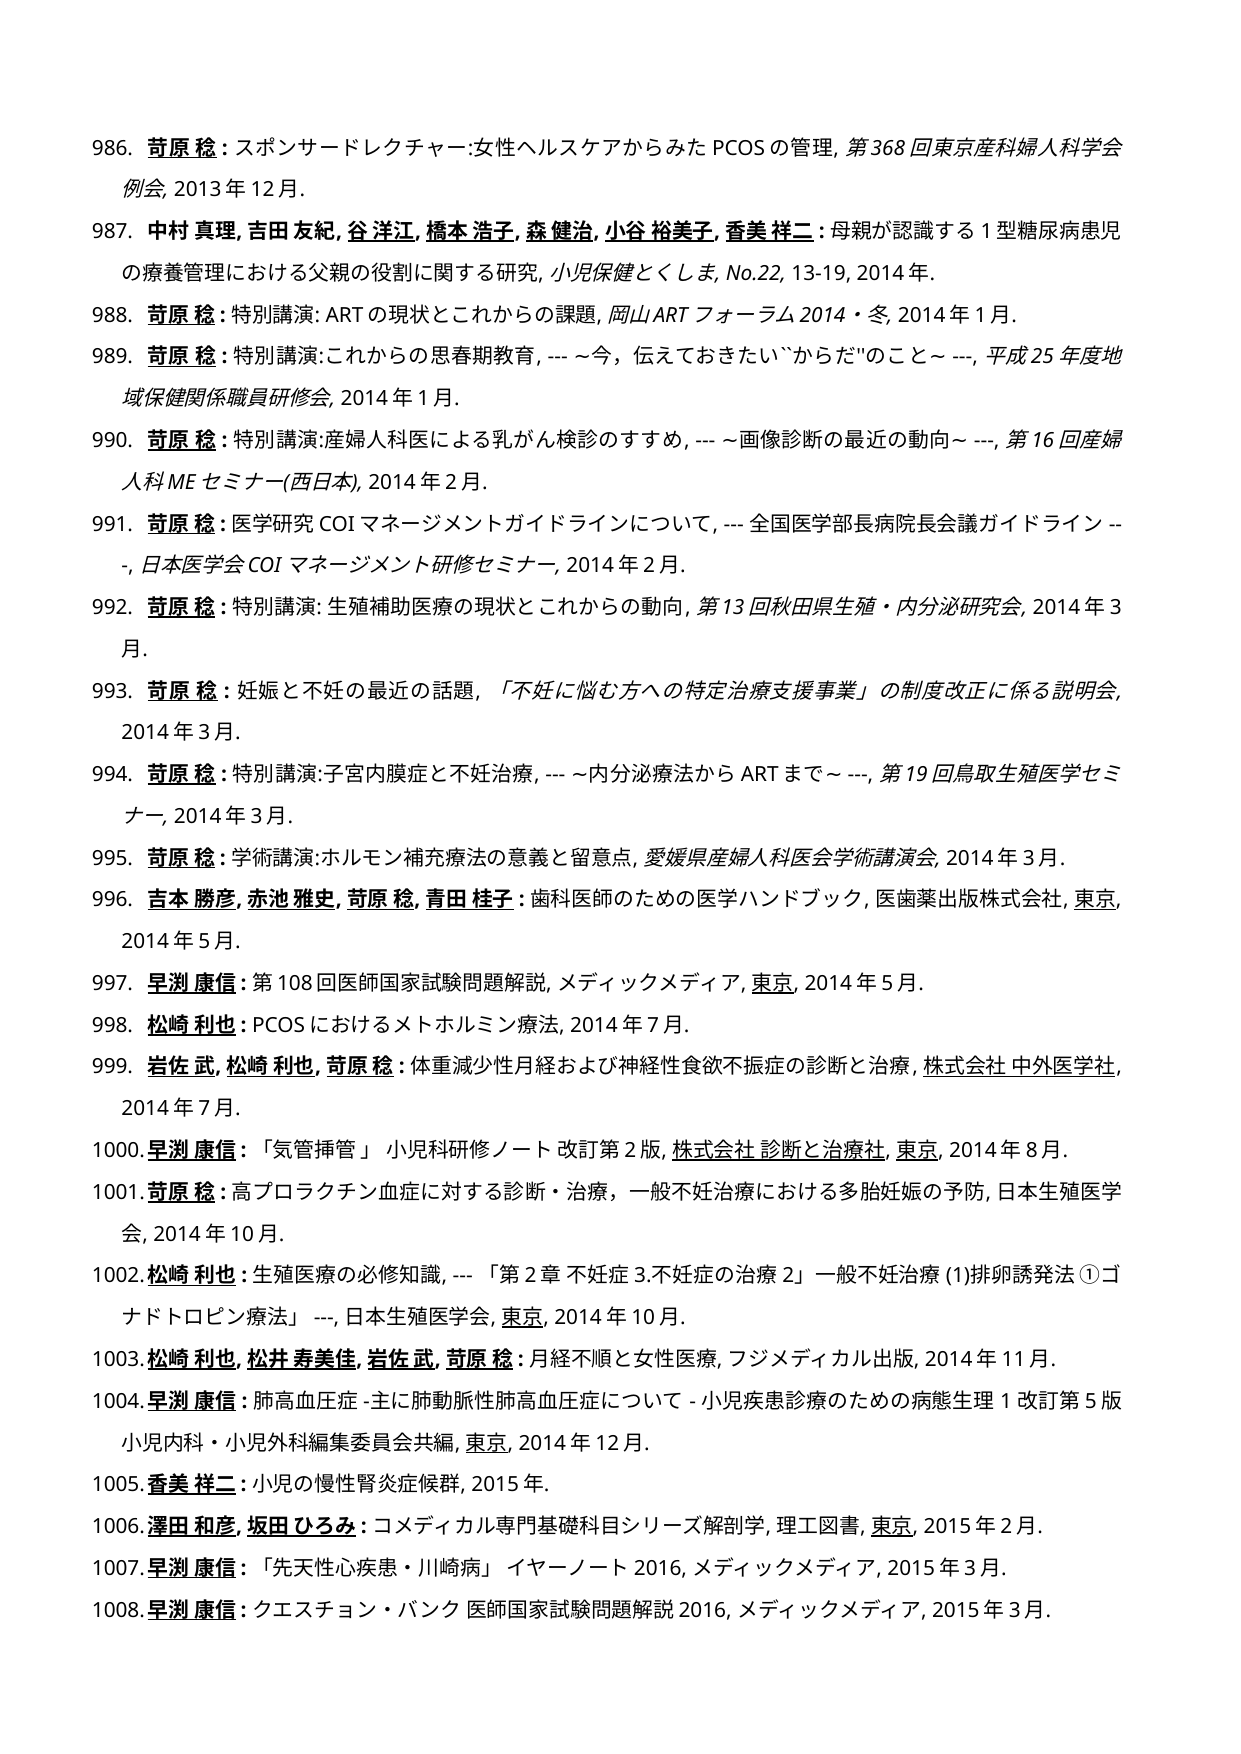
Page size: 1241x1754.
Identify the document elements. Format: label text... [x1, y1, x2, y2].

list 澤田 和彦, 坂田 ひろみ : コメディカル専門基礎科目シリーズ解剖学, 理工図書, 東京, 2015年2月. [92, 1503, 1122, 1545]
list 苛原 稔 : 医学研究COIマネージメントガイドラインについて, --- 全国医学部長病院長会議ガイドライン ---, 日本医学会COIマネージメント研修セミナー, 2014年2月. [92, 501, 1122, 584]
list 早渕 康信 : 肺高血圧症 -主に肺動脈性肺高血圧症について - 小児疾患診療のための病態生理1 改訂第5版 小児内科・小児外科編集委員会共編, 東京, 2014年12月. [92, 1378, 1122, 1462]
list 苛原 稔 : 特別講演:これからの思春期教育, --- ∼今，伝えておきたい``からだ''のこと∼ ---, 平成25年度地域保健関係職員研修会, 2014年1月. [92, 334, 1122, 417]
list 苛原 稔 : 特別講演:産婦人科医による乳がん検診のすすめ, --- ∼画像診断の最近の動向∼ ---, 第16回産婦人科MEセミナー(西日本), 2014年2月. [92, 417, 1122, 501]
list 苛原 稔 : 高プロラクチン血症に対する診断・治療，一般不妊治療における多胎妊娠の予防, 日本生殖医学会, 2014年10月. [92, 1169, 1122, 1253]
list 苛原 稔 : 特別講演: 生殖補助医療の現状とこれからの動向, 第13回秋田県生殖・内分泌研究会, 2014年3月. [92, 584, 1122, 668]
list 松崎 利也 : PCOSにおけるメトホルミン療法, 2014年7月. [92, 1002, 1122, 1044]
list 苛原 稔 : 妊娠と不妊の最近の話題, 「不妊に悩む方への特定治療支援事業」の制度改正に係る説明会, 2014年3月. [92, 668, 1122, 752]
list 苛原 稔 : 学術講演:ホルモン補充療法の意義と留意点, 愛媛県産婦人科医会学術講演会, 2014年3月. [92, 835, 1122, 877]
list 香美 祥二 : 小児の慢性腎炎症候群, 2015年. [92, 1462, 1122, 1503]
list 早渕 康信 : クエスチョン・バンク 医師国家試験問題解説2016, メディックメディア, 2015年3月. [92, 1587, 1122, 1629]
list 早渕 康信 : 「気管挿管 」 小児科研修ノート 改訂第2版, 株式会社 診断と治療社, 東京, 2014年8月. [92, 1128, 1122, 1169]
list 吉本 勝彦, 赤池 雅史, 苛原 稔, 青田 桂子 : 歯科医師のための医学ハンドブック, 医歯薬出版株式会社, 東京, 2014年5月. [92, 877, 1122, 961]
list 苛原 稔 : 特別講演:子宮内膜症と不妊治療, --- ∼内分泌療法からARTまで∼ ---, 第19回鳥取生殖医学セミナー, 2014年3月. [92, 752, 1122, 835]
list 岩佐 武, 松崎 利也, 苛原 稔 : 体重減少性月経および神経性食欲不振症の診断と治療, 株式会社 中外医学社, 2014年7月. [92, 1044, 1122, 1128]
list 苛原 稔 : スポンサードレクチャー:女性ヘルスケアからみたPCOSの管理, 第368回東京産科婦人科学会例会, 2013年12月. [92, 125, 1122, 209]
list 中村 真理, 吉田 友紀, 谷 洋江, 橋本 浩子, 森 健治, 小谷 裕美子, 香美 祥二 : 母親が認識する1型糖尿病患児の療養管理における父親の役割に関する研究, 小児保健とくしま, No.22, 13-19, 2014年. [92, 209, 1122, 292]
list 早渕 康信 : 第108回医師国家試験問題解説, メディックメディア, 東京, 2014年5月. [92, 961, 1122, 1002]
list 苛原 稔 : 特別講演: ARTの現状とこれからの課題, 岡山ARTフォーラム2014・冬, 2014年1月. [92, 292, 1122, 334]
list 松崎 利也 : 生殖医療の必修知識, --- 「第2章 不妊症 3.不妊症の治療 2」一般不妊治療 (1)排卵誘発法 ①ゴナドトロピン療法」 ---, 日本生殖医学会, 東京, 2014年10月. [92, 1253, 1122, 1336]
list 松崎 利也, 松井 寿美佳, 岩佐 武, 苛原 稔 : 月経不順と女性医療, フジメディカル出版, 2014年11月. [92, 1336, 1122, 1378]
list 早渕 康信 : 「先天性心疾患・川崎病」 イヤーノート2016, メディックメディア, 2015年3月. [92, 1545, 1122, 1587]
